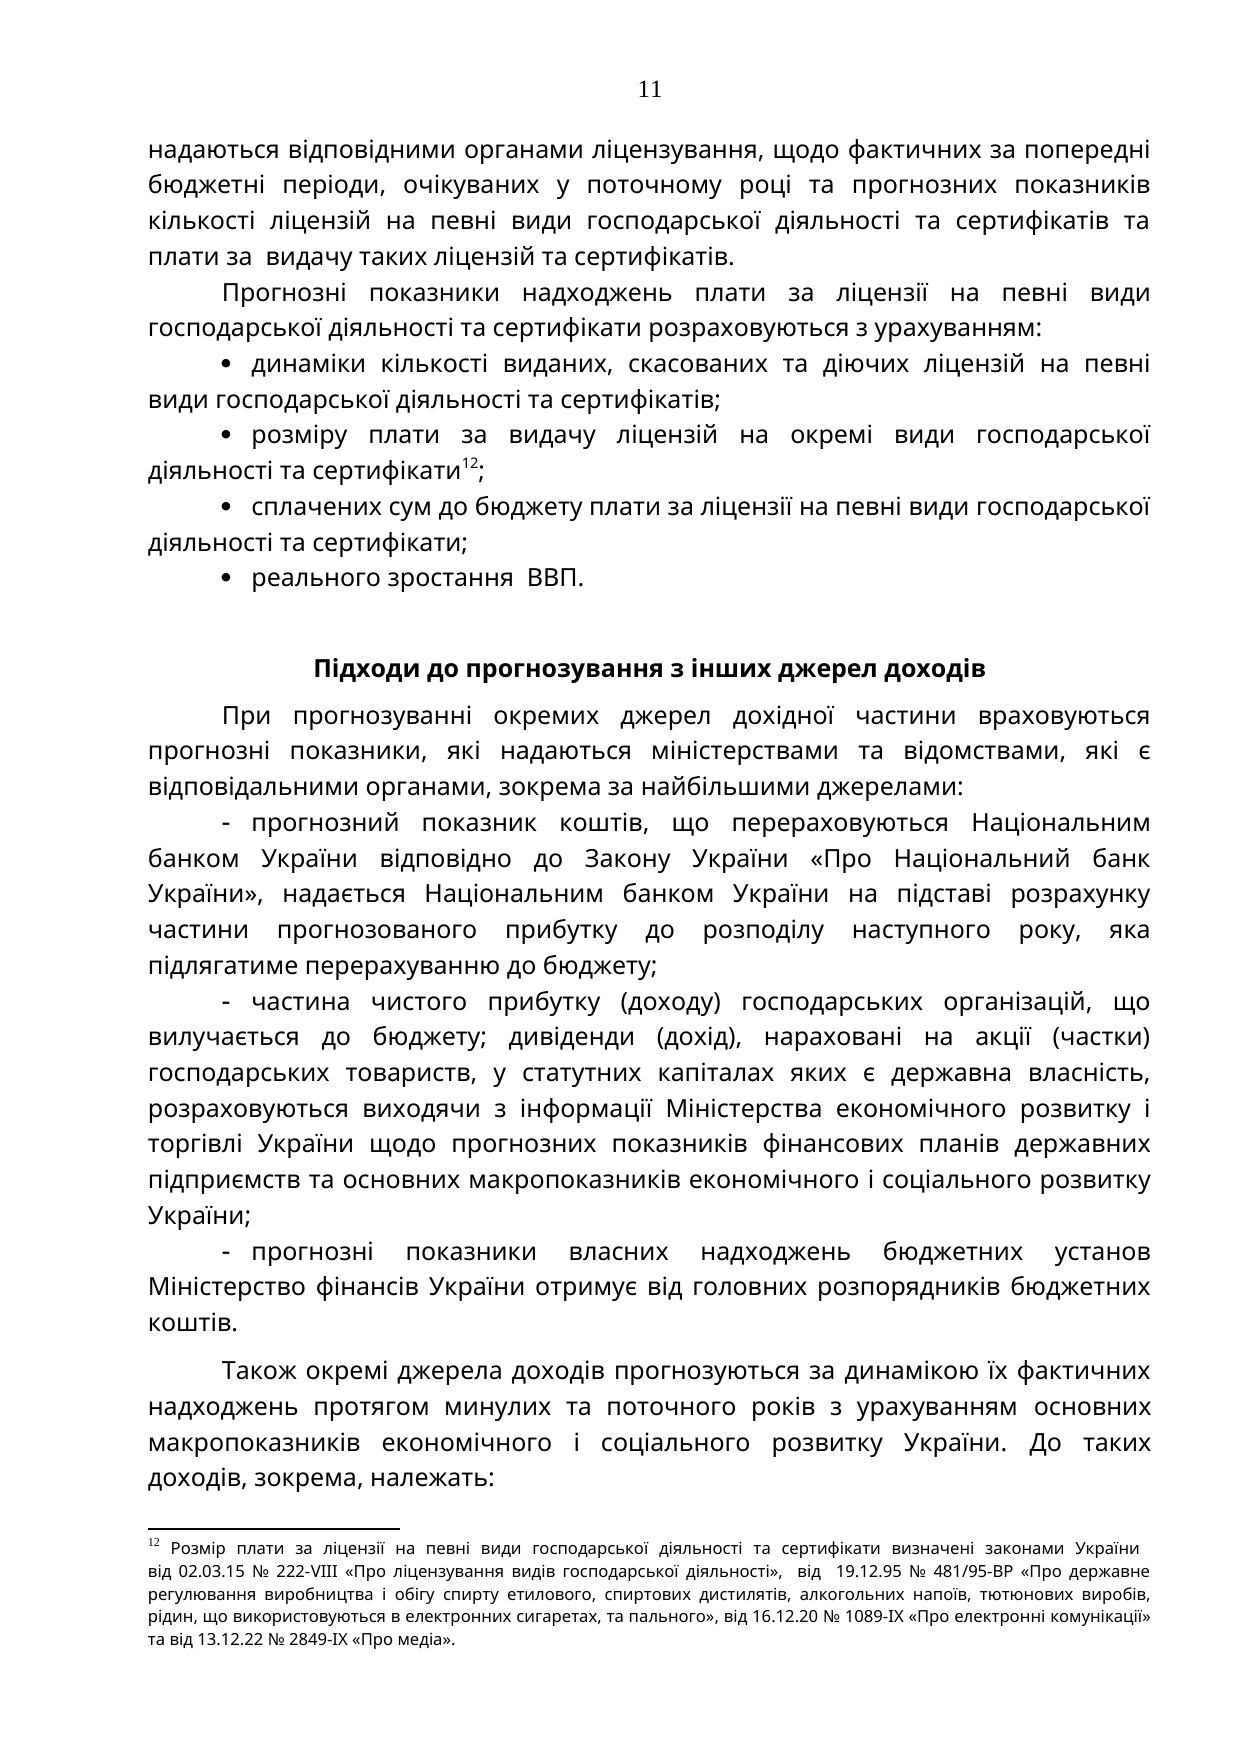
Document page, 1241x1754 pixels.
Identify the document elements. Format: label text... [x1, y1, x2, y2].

list розміру плати за видачу ліцензій на окремі види господарської діяльності та сертифікати; [148, 417, 1152, 487]
list сплачених сум до бюджету плати за ліцензії на певні види господарської діяльності та сертифікати; [148, 489, 1152, 558]
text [148, 131, 1152, 273]
list реального зростання ВВП. [222, 560, 1152, 594]
list частина чистого прибутку (доходу) господарських організацій, що вилучається до бюджету; дивіденди (дохід), нараховані на акції (частки) господарських товариств, у статутних капіталах яких є державна власність, розраховуються виходячи з інформації Міністерства економічного розвитку і торгівлі України щодо прогнозних показників фінансових планів державних підприємств та основних макропоказників економічного і соціального розвитку України; [148, 983, 1152, 1232]
text При прогнозуванні окремих джерел дохідної частини враховуються прогнозні показники, які надаються міністерствами та відомствами, які є відповідальними органами, зокрема за найбільшими джерелами: [148, 697, 1152, 803]
text Прогнозні показники надходжень плати за ліцензії на певні види господарської діяльності та сертифікати розраховуються з урахуванням: [148, 274, 1152, 344]
text Також окремі джерела доходів прогнозуються за динамікою їх фактичних надходжень протягом минулих та поточного років з урахуванням основних макропоказників економічного і соціального розвитку України. До таких доходів, зокрема, належать: [148, 1353, 1152, 1494]
list динаміки кількості виданих, скасованих та діючих ліцензій на певні види господарської діяльності та сертифікатів; [148, 346, 1152, 416]
list прогнозні показники власних надходжень бюджетних установ Міністерство фінансів України отримує від головних розпорядників бюджетних коштів. [148, 1233, 1152, 1339]
text Підходи до прогнозування з інших джерел доходів [148, 651, 1152, 685]
list прогнозний показник коштів, що перераховуються Національним банком України відповідно до Закону України «Про Національний банк України», надається Національним банком України на підставі розрахунку частини прогнозованого прибутку до розподілу наступного року, яка підлягатиме перерахуванню до бюджету; [148, 804, 1152, 981]
